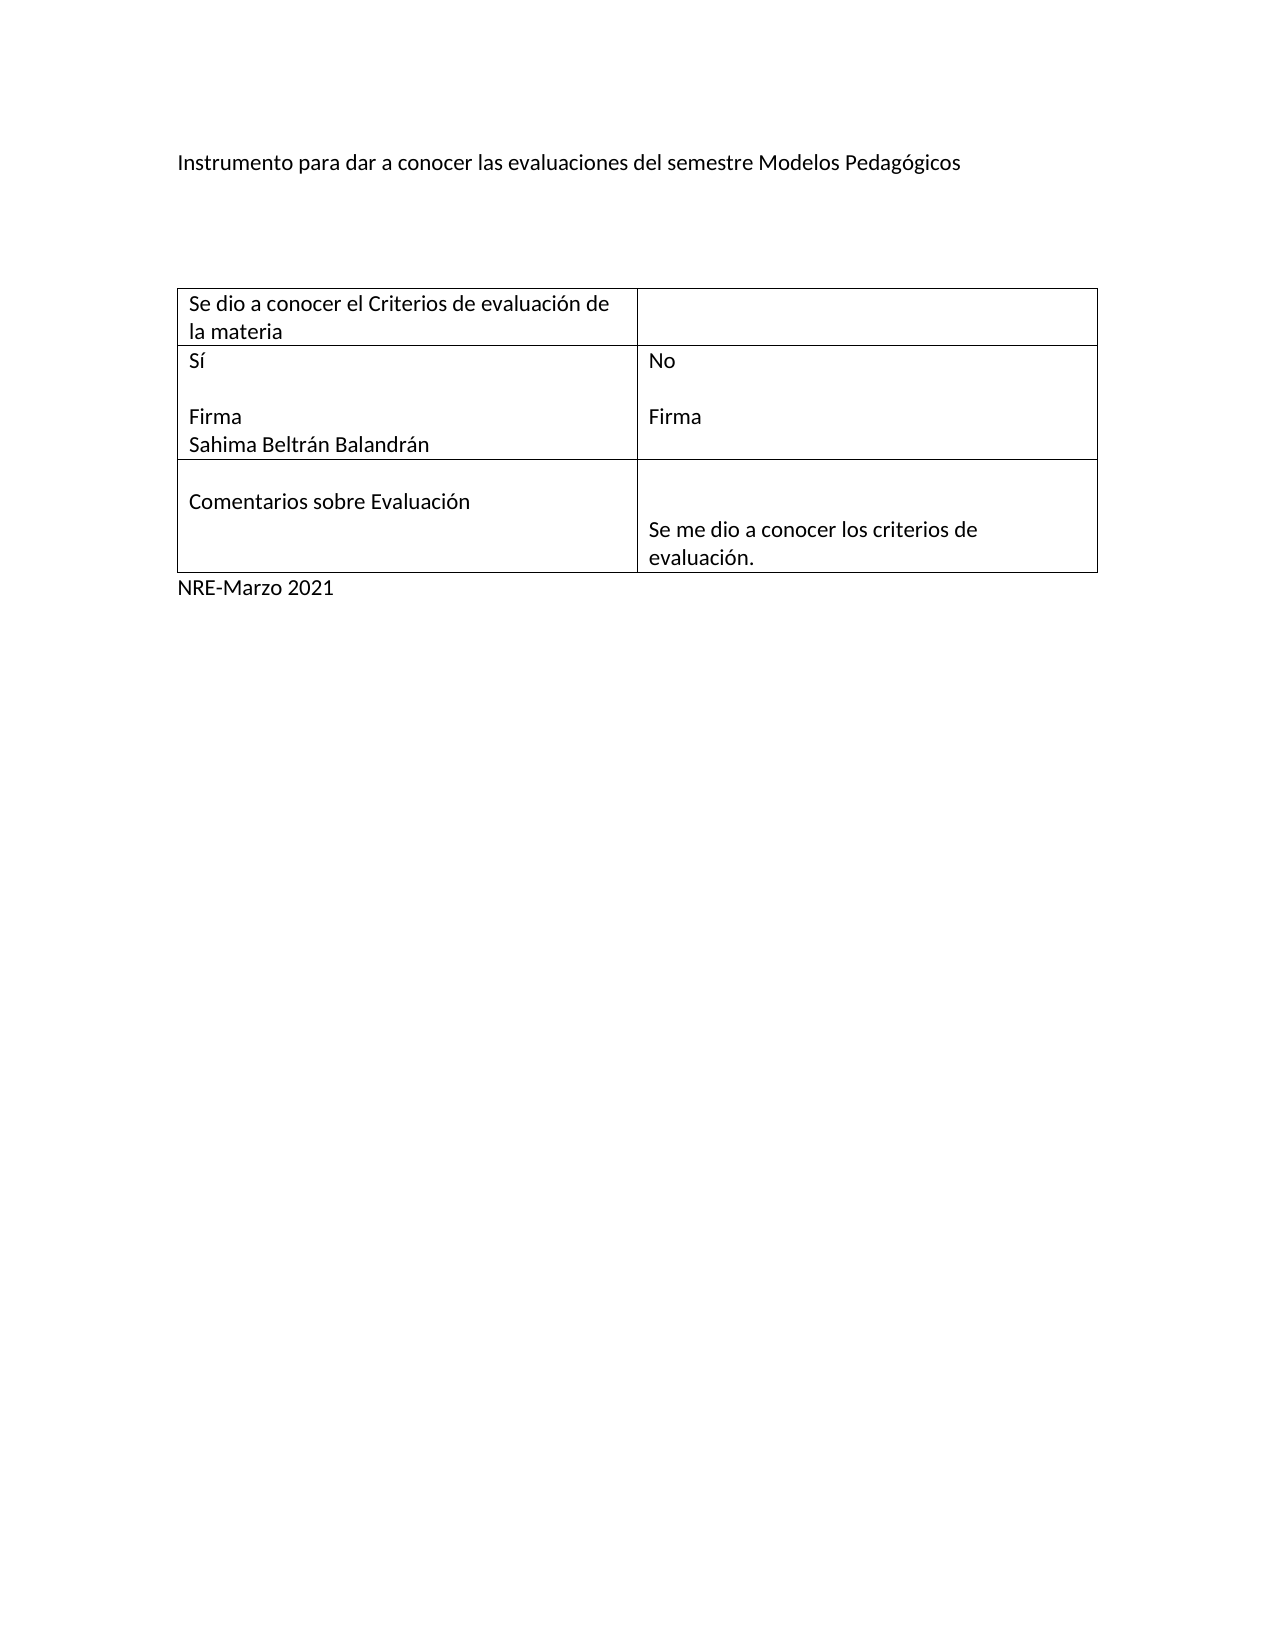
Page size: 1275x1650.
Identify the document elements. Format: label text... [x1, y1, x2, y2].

table_cell Comentarios sobre Evaluación [178, 460, 637, 572]
table_header Se dio a conocer el Criterios de evaluación de la materia [178, 289, 637, 345]
table_header [638, 289, 1097, 345]
text NRE-Marzo 2021 [177, 573, 1098, 601]
table_cell No Firma [638, 346, 1097, 458]
text Instrumento para dar a conocer las evaluaciones del semestre Modelos Pedagógicos [177, 148, 1098, 176]
table_cell Sí Firma Sahima Beltrán Balandrán [178, 346, 637, 458]
table_cell Se me dio a conocer los criterios de evaluación. [638, 460, 1097, 572]
